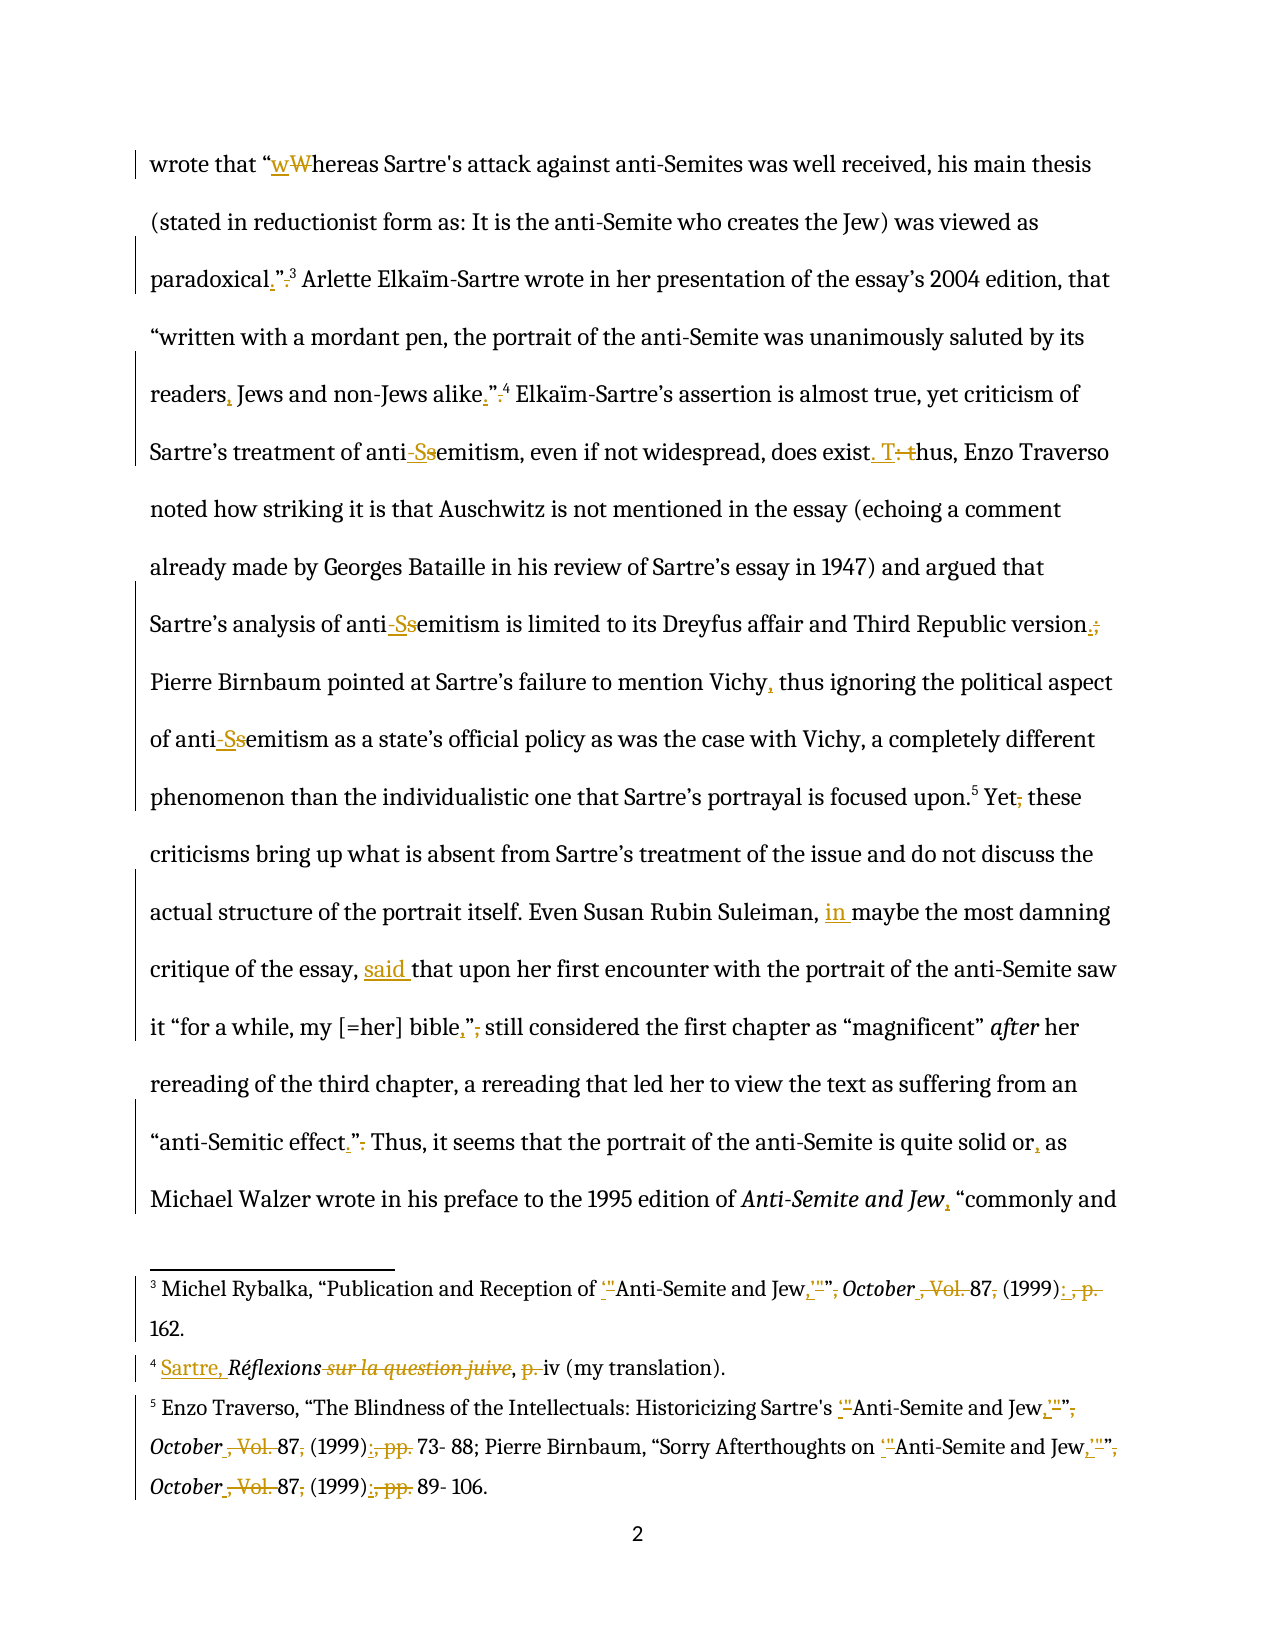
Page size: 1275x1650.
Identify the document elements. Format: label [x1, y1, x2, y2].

text [150, 150, 1125, 1214]
